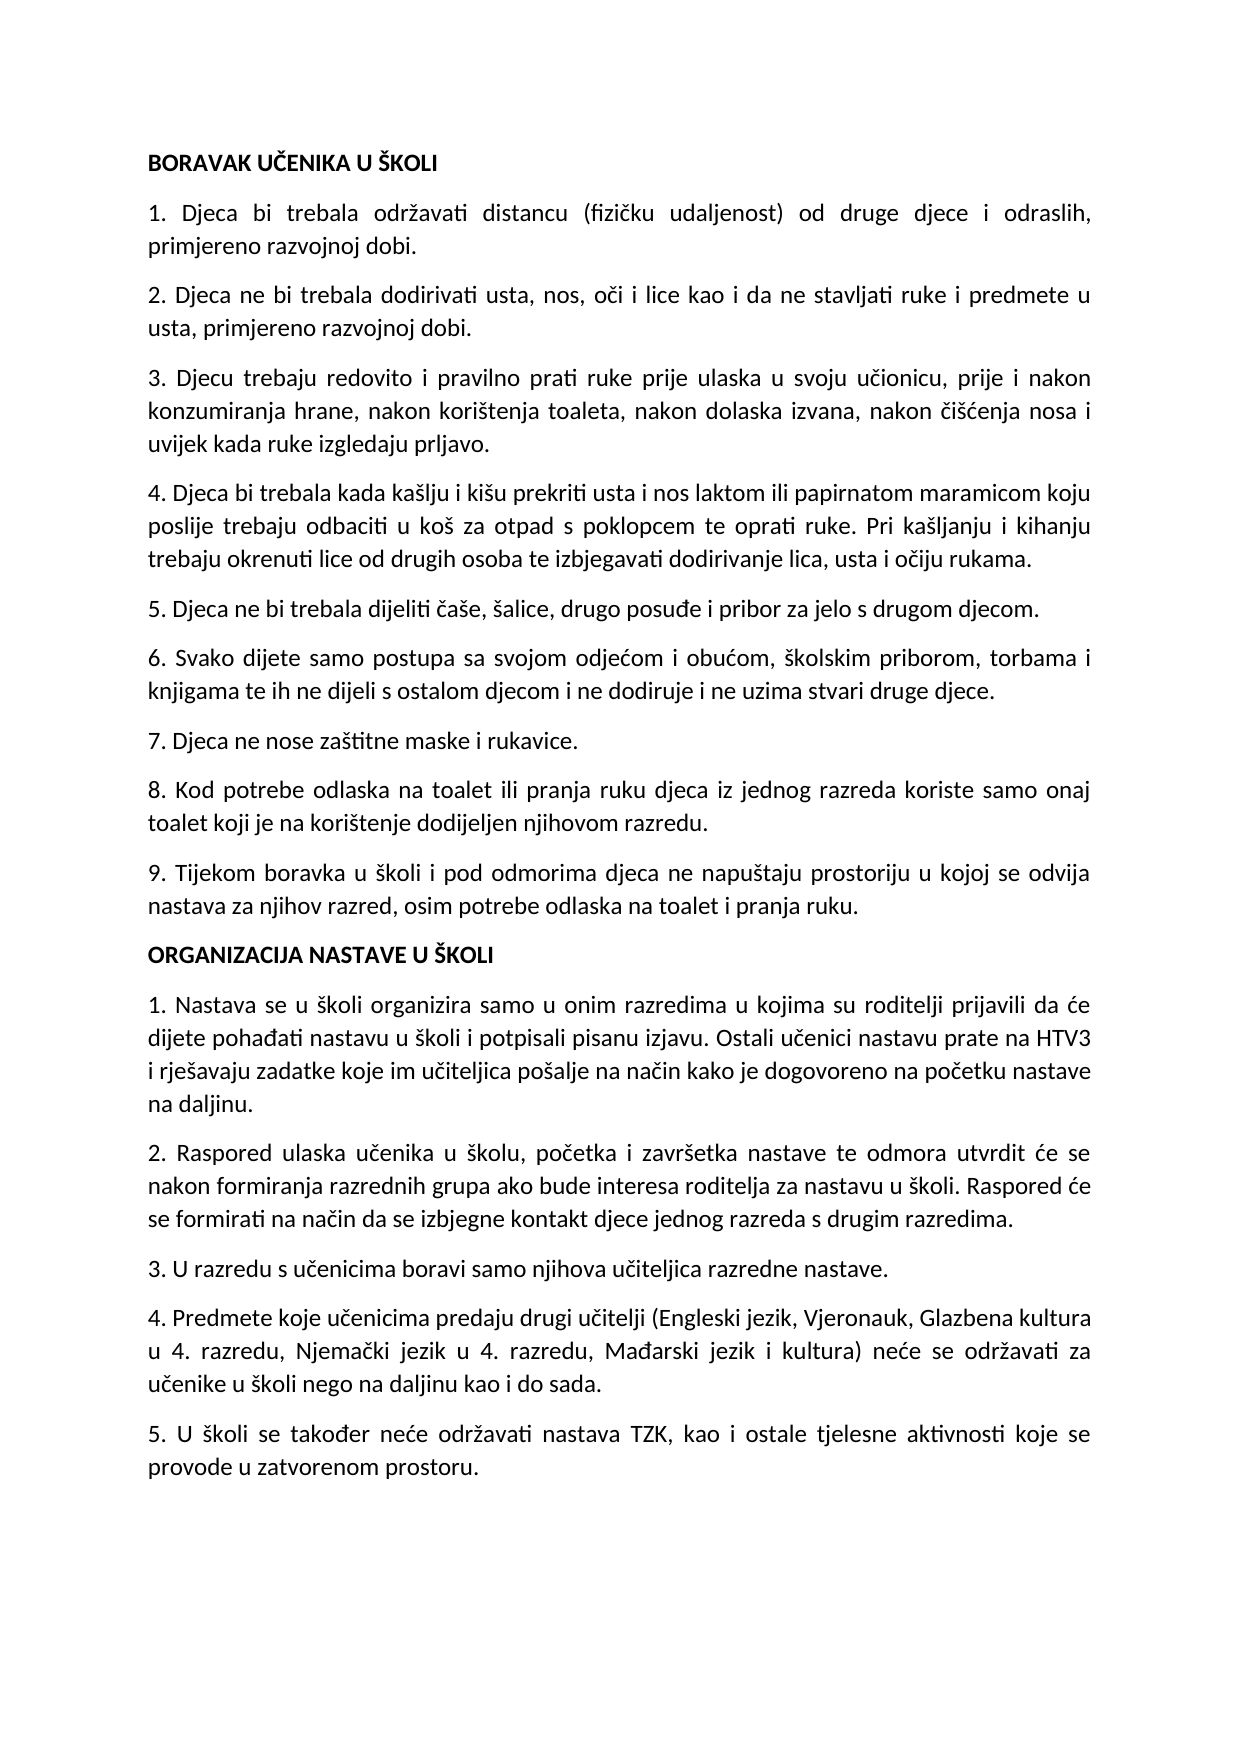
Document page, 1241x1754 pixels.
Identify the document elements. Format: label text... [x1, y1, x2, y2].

text BORAVAK UČENIKA U ŠKOLI [148, 148, 1093, 178]
text ORGANIZACIJA NASTAVE U ŠKOLI [148, 940, 1093, 970]
text 4. Djeca bi trebala kada kašlju i kišu prekriti usta i nos laktom ili papirnatom maramicom koju poslije trebaju odbaciti u koš za otpad s poklopcem te oprati ruke. Pri kašljanju i kihanju trebaju okrenuti lice od drugih osoba te izbjegavati dodirivanje lica, usta i očiju rukama. [148, 478, 1093, 574]
text 1. Djeca bi trebala održavati distancu (fizičku udaljenost) od druge djece i odraslih, primjereno razvojnoj dobi. [148, 197, 1093, 261]
text 7. Djeca ne nose zaštitne maske i rukavice. [148, 725, 1093, 756]
text 2. Raspored ulaska učenika u školu, početka i završetka nastave te odmora utvrdit će se nakon formiranja razrednih grupa ako bude interesa roditelja za nastavu u školi. Raspored će se formirati na način da se izbjegne kontakt djece jednog razreda s drugim razredima. [148, 1138, 1093, 1234]
text 3. U razredu s učenicima boravi samo njihova učiteljica razredne nastave. [148, 1253, 1093, 1283]
text 4. Predmete koje učenicima predaju drugi učitelji (Engleski jezik, Vjeronauk, Glazbena kultura u 4. razredu, Njemački jezik u 4. razredu, Mađarski jezik i kultura) neće se održavati za učenike u školi nego na daljinu kao i do sada. [148, 1303, 1093, 1399]
text 1. Nastava se u školi organizira samo u onim razredima u kojima su roditelji prijavili da će dijete pohađati nastavu u školi i potpisali pisanu izjavu. Ostali učenici nastavu prate na HTV3 i rješavaju zadatke koje im učiteljica pošalje na način kako je dogovoreno na početku nastave na daljinu. [148, 989, 1093, 1118]
text 8. Kod potrebe odlaska na toalet ili pranja ruku djeca iz jednog razreda koriste samo onaj toalet koji je na korištenje dodijeljen njihovom razredu. [148, 775, 1093, 838]
text 2. Djeca ne bi trebala dodirivati usta, nos, oči i lice kao i da ne stavljati ruke i predmete u usta, primjereno razvojnoj dobi. [148, 280, 1093, 343]
text 6. Svako dijete samo postupa sa svojom odjećom i obućom, školskim priborom, torbama i knjigama te ih ne dijeli s ostalom djecom i ne dodiruje i ne uzima stvari druge djece. [148, 643, 1093, 706]
text 5. Djeca ne bi trebala dijeliti čaše, šalice, drugo posuđe i pribor za jelo s drugom djecom. [148, 593, 1093, 623]
text 3. Djecu trebaju redovito i pravilno prati ruke prije ulaska u svoju učionicu, prije i nakon konzumiranja hrane, nakon korištenja toaleta, nakon dolaska izvana, nakon čišćenja nosa i uvijek kada ruke izgledaju prljavo. [148, 362, 1093, 458]
text 9. Tijekom boravka u školi i pod odmorima djeca ne napuštaju prostoriju u kojoj se odvija nastava za njihov razred, osim potrebe odlaska na toalet i pranja ruku. [148, 857, 1093, 921]
text 5. U školi se također neće održavati nastava TZK, kao i ostale tjelesne aktivnosti koje se provode u zatvorenom prostoru. [148, 1418, 1093, 1481]
